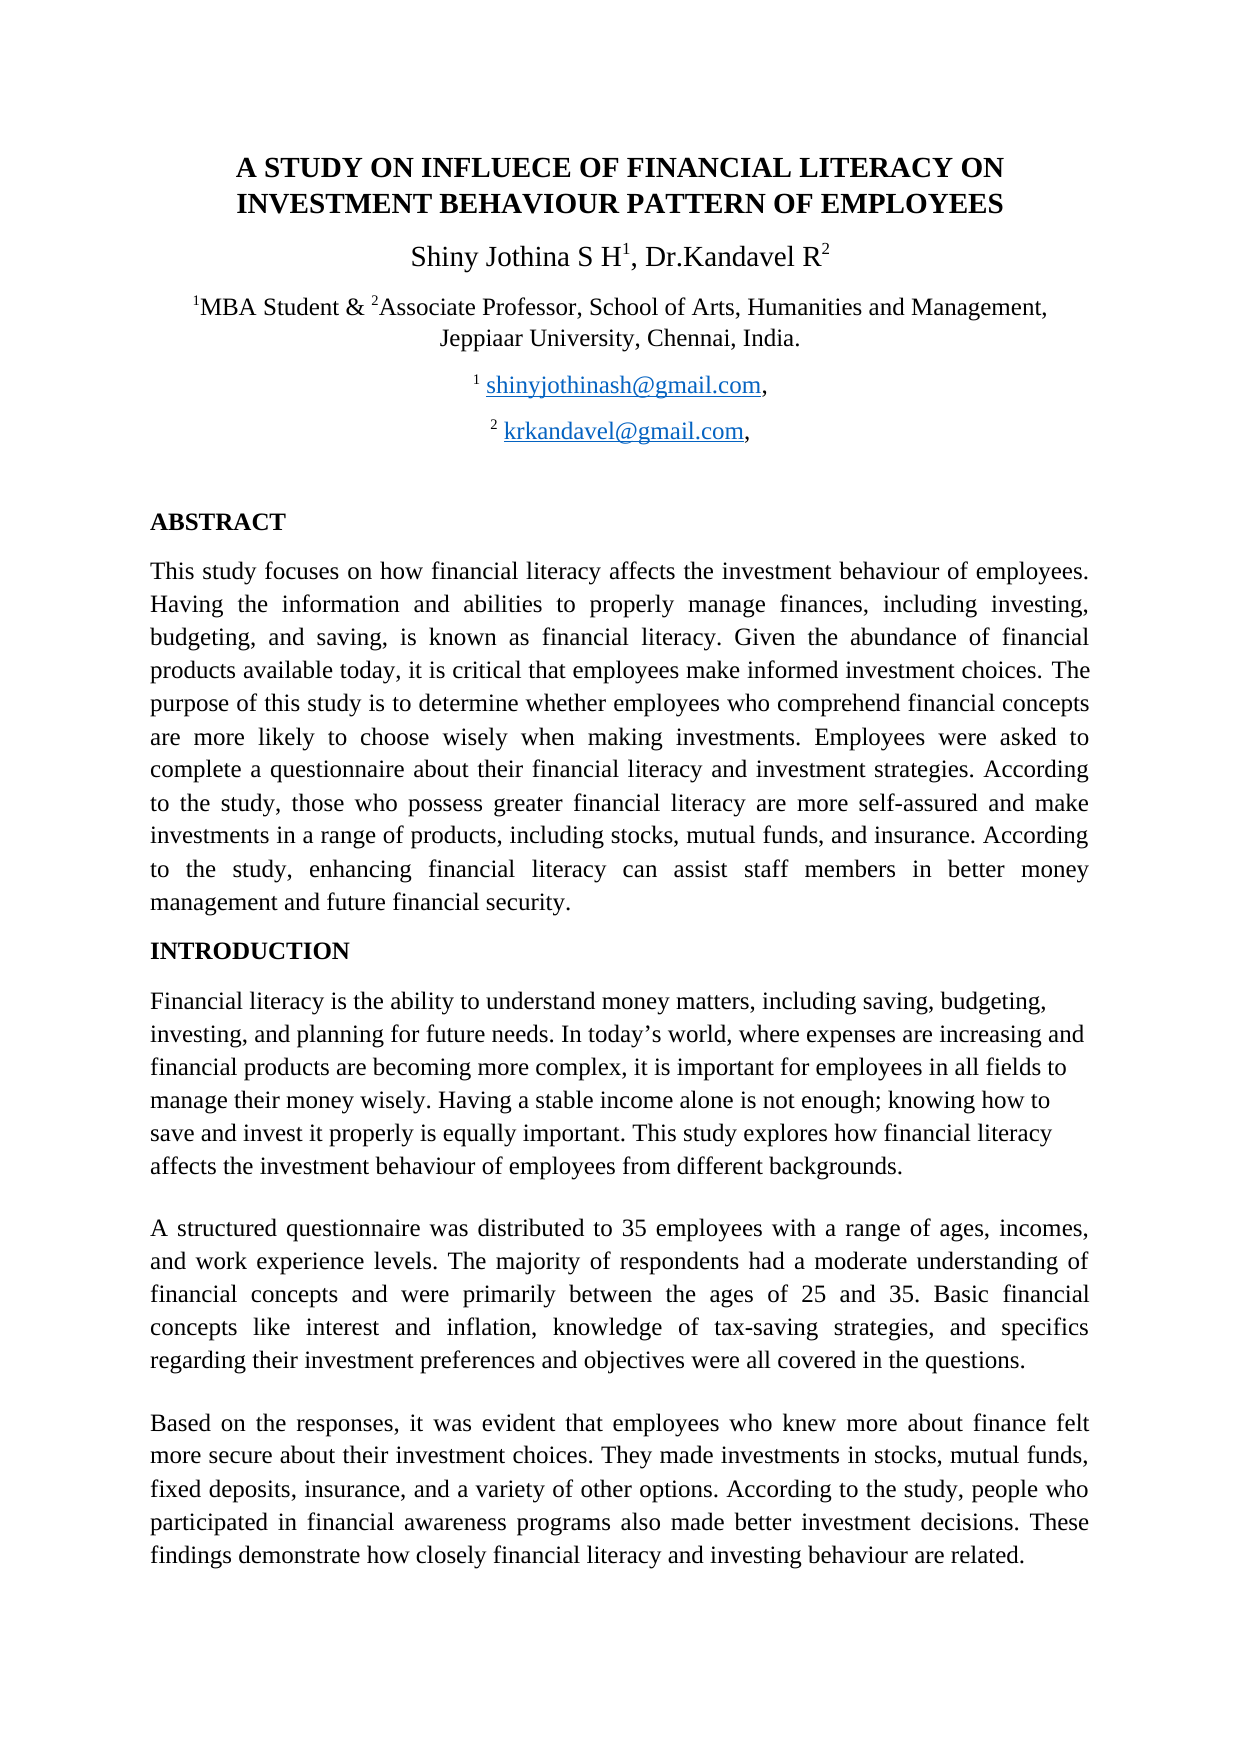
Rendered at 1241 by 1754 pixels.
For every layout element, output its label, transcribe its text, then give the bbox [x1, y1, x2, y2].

text A structured questionnaire was distributed to 35 employees with a range of ages, incomes, and work experience levels. The majority of respondents had a moderate understanding of financial concepts and were primarily between the ages of 25 and 35. Basic financial concepts like interest and inflation, knowledge of tax-saving strategies, and specifics regarding their investment preferences and objectives were all covered in the questions. [150, 1213, 1090, 1374]
text Based on the responses, it was evident that employees who knew more about finance felt more secure about their investment choices. They made investments in stocks, mutual funds, fixed deposits, insurance, and a variety of other options. According to the study, people who participated in financial awareness programs also made better investment decisions. These findings demonstrate how closely financial literacy and investing behaviour are related. [150, 1408, 1090, 1568]
text 1 shinyjothinash@gmail.com, [150, 371, 1090, 399]
text INTRODUCTION [150, 936, 1090, 965]
text This study focuses on how financial literacy affects the investment behaviour of employees. Having the information and abilities to properly manage finances, including investing, budgeting, and saving, is known as financial literacy. Given the abundance of financial products available today, it is critical that employees make informed investment choices. The purpose of this study is to determine whether employees who comprehend financial concepts are more likely to choose wisely when making investments. Employees were asked to complete a questionnaire about their financial literacy and investment strategies. According to the study, those who possess greater financial literacy are more self-assured and make investments in a range of products, including stocks, mutual funds, and insurance. According to the study, enhancing financial literacy can assist staff members in better money management and future financial security. [150, 556, 1090, 915]
text Shiny Jothina S H1, Dr.Kandavel R2 [150, 239, 1090, 272]
text A STUDY ON INFLUECE OF FINANCIAL LITERACY ON INVESTMENT BEHAVIOUR PATTERN OF EMPLOYEES [150, 150, 1090, 220]
text ABSTRACT [150, 507, 1090, 536]
text Financial literacy is the ability to understand money matters, including saving, budgeting, investing, and planning for future needs. In today’s world, where expenses are increasing and financial products are becoming more complex, it is important for employees in all fields to manage their money wisely. Having a stable income alone is not enough; knowing how to save and invest it properly is equally important. This study explores how financial literacy affects the investment behaviour of employees from different backgrounds. [150, 986, 1090, 1180]
text 2 krkandavel@gmail.com, [150, 416, 1090, 445]
text 1MBA Student & 2Associate Professor, School of Arts, Humanities and Management, Jeppiaar University, Chennai, India. [150, 292, 1090, 352]
